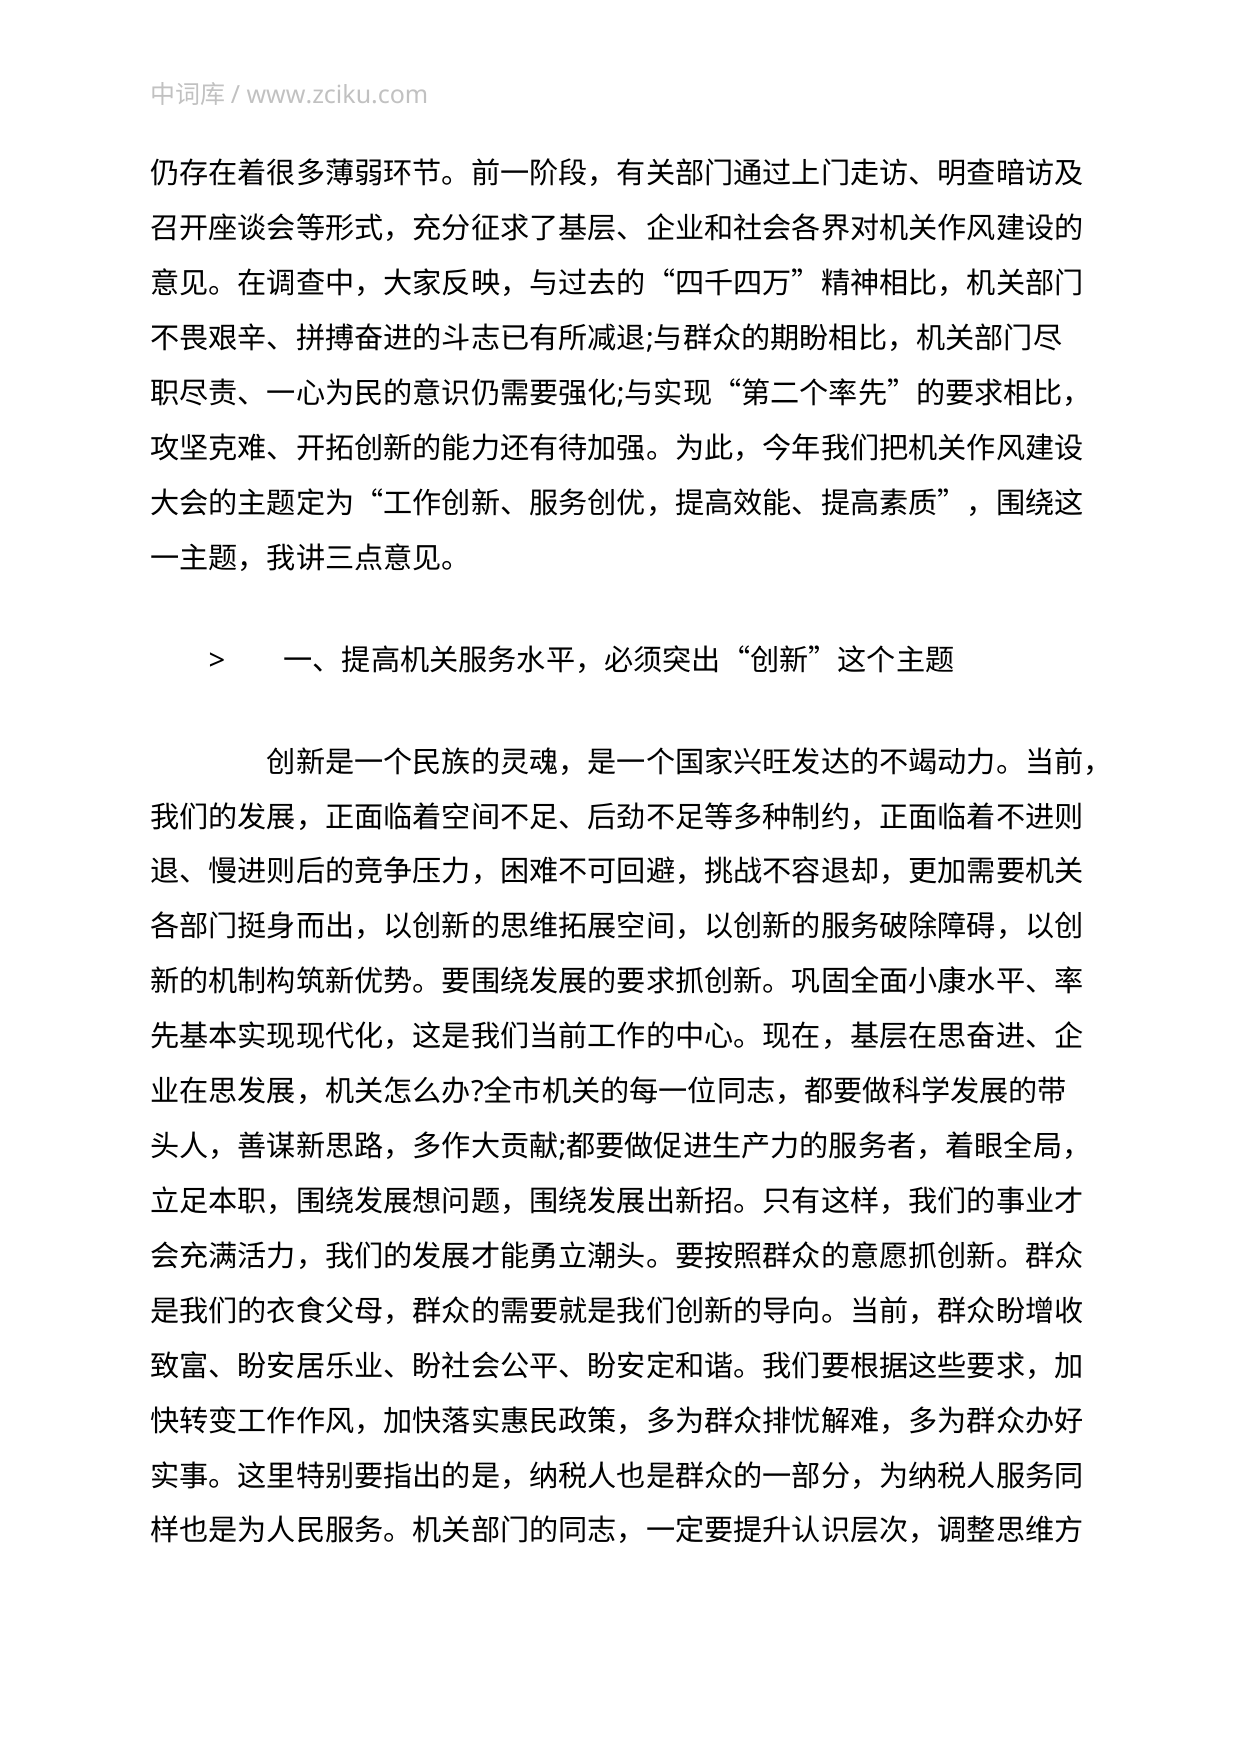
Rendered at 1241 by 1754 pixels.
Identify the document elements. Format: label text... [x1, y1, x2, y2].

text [150, 738, 1090, 1549]
text > 一、提高机关服务水平，必须突出“创新”这个主题 [150, 636, 1090, 679]
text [150, 150, 1090, 577]
